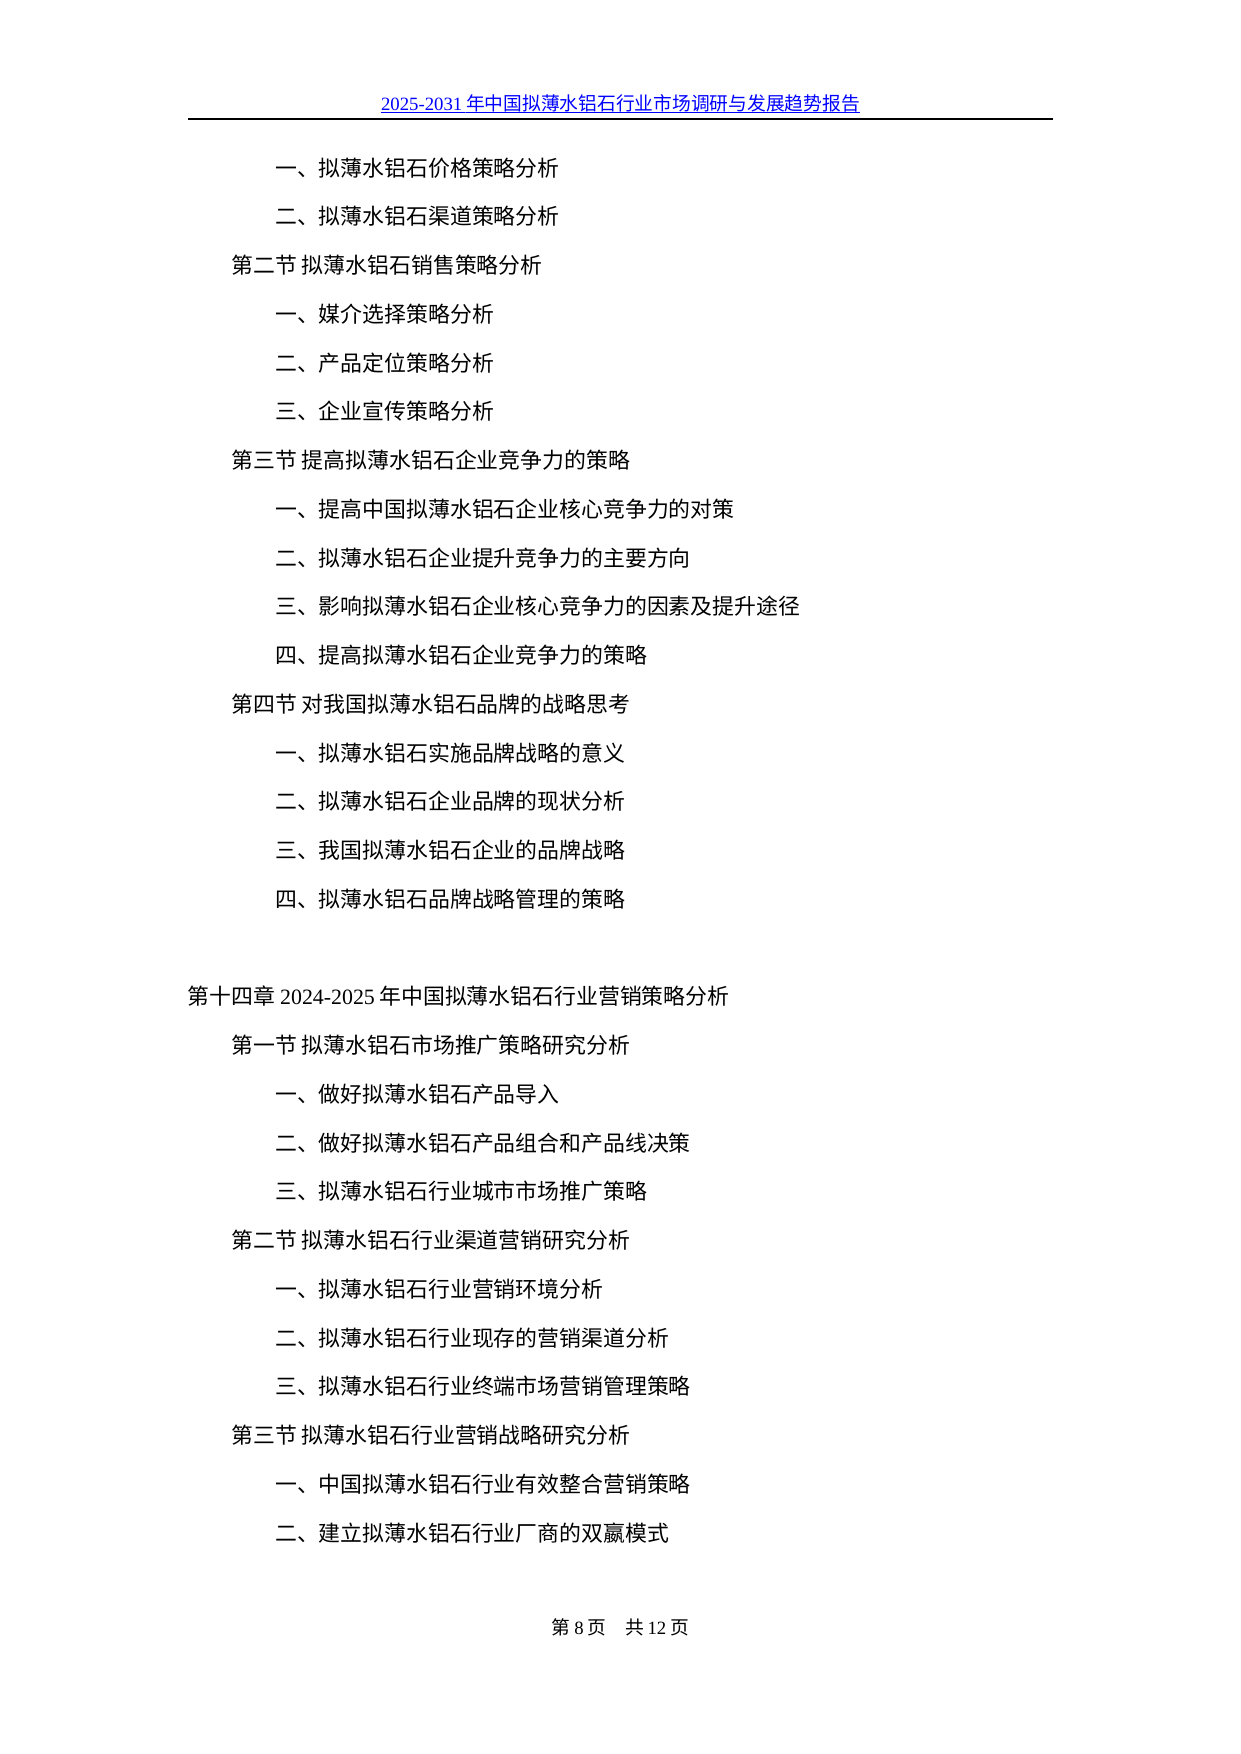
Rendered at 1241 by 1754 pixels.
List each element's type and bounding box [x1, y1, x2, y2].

text [187, 150, 1053, 1548]
